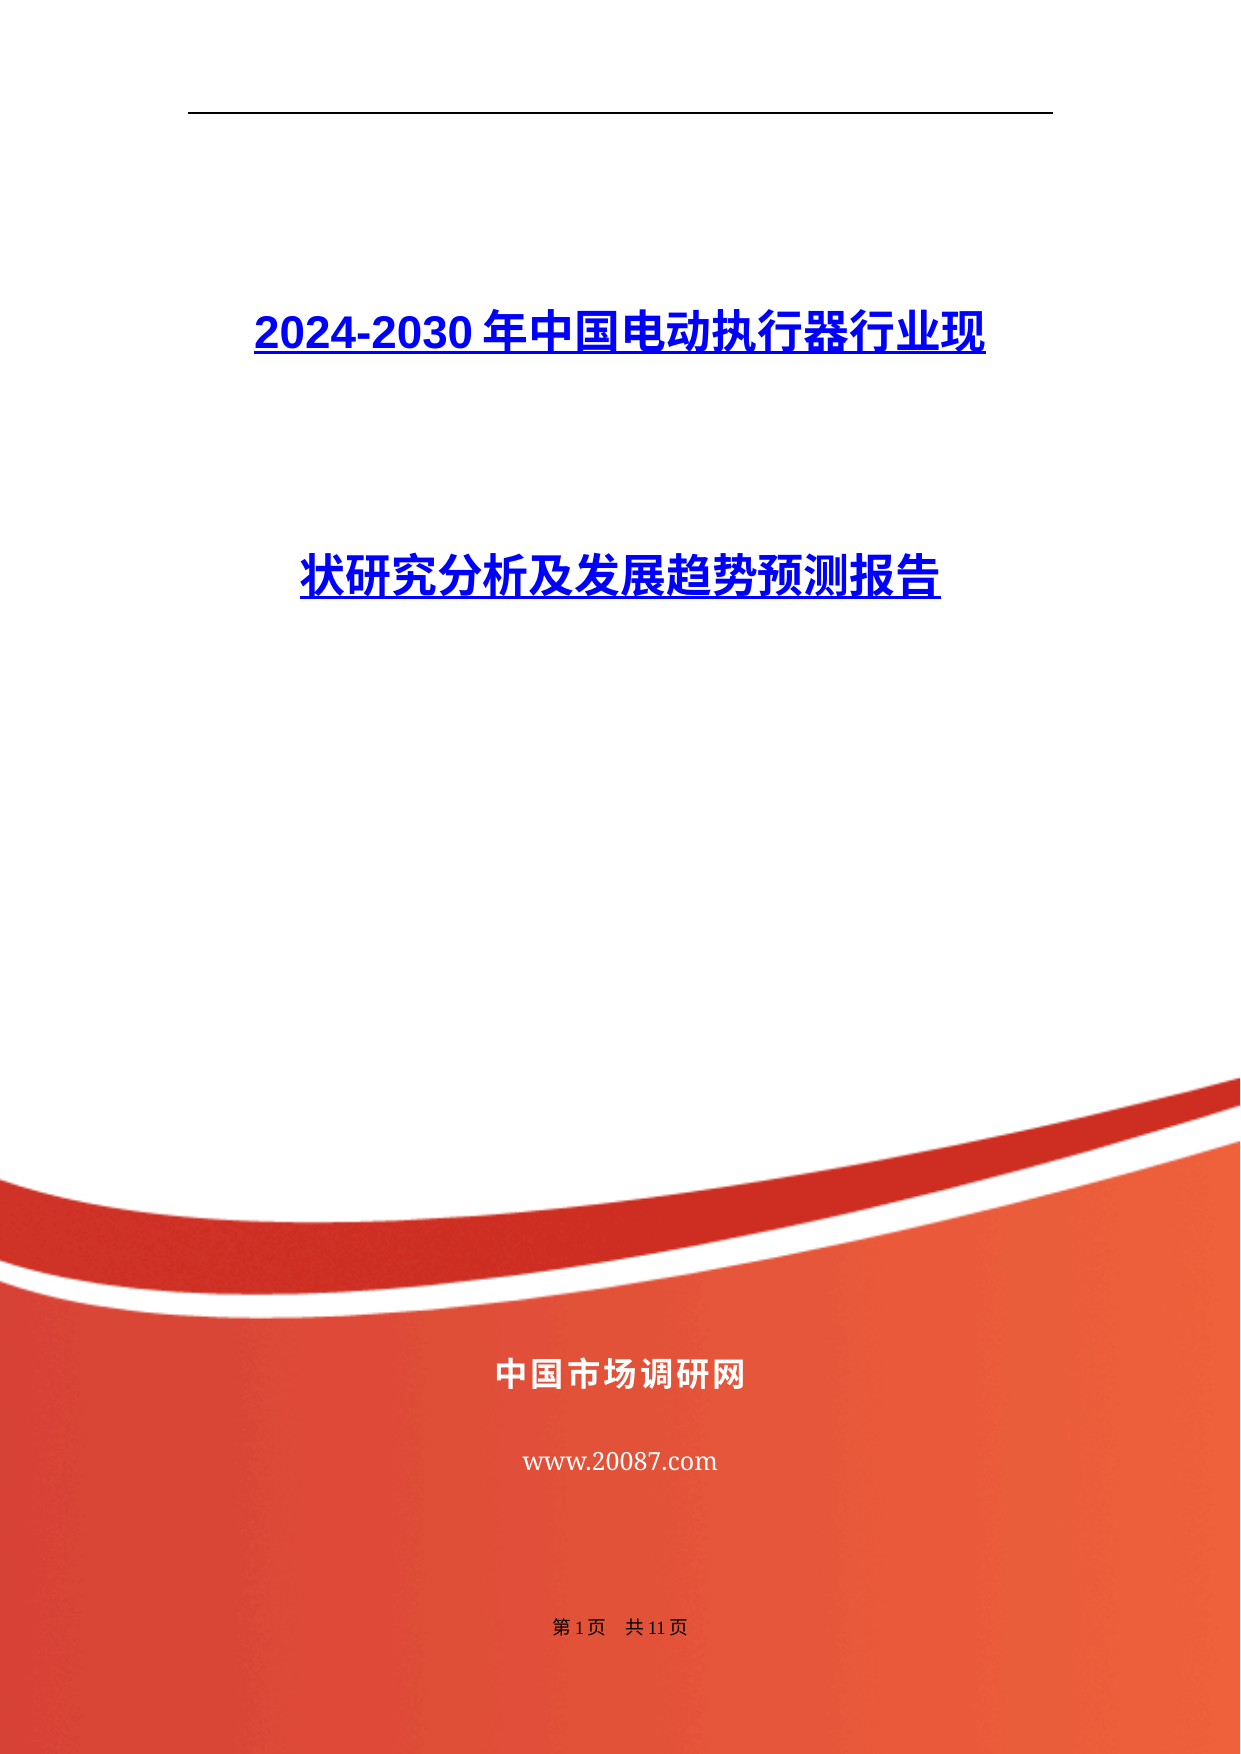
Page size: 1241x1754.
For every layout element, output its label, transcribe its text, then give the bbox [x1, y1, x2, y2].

picture [0, 1006, 1241, 1754]
subtitle 中国市场调研网 [187, 1339, 1053, 1404]
text www.20087.com [187, 1428, 1053, 1493]
table_header 2024-2030年中国电动执行器行业现状研究分析及发展趋势预测报告 [188, 207, 1053, 773]
